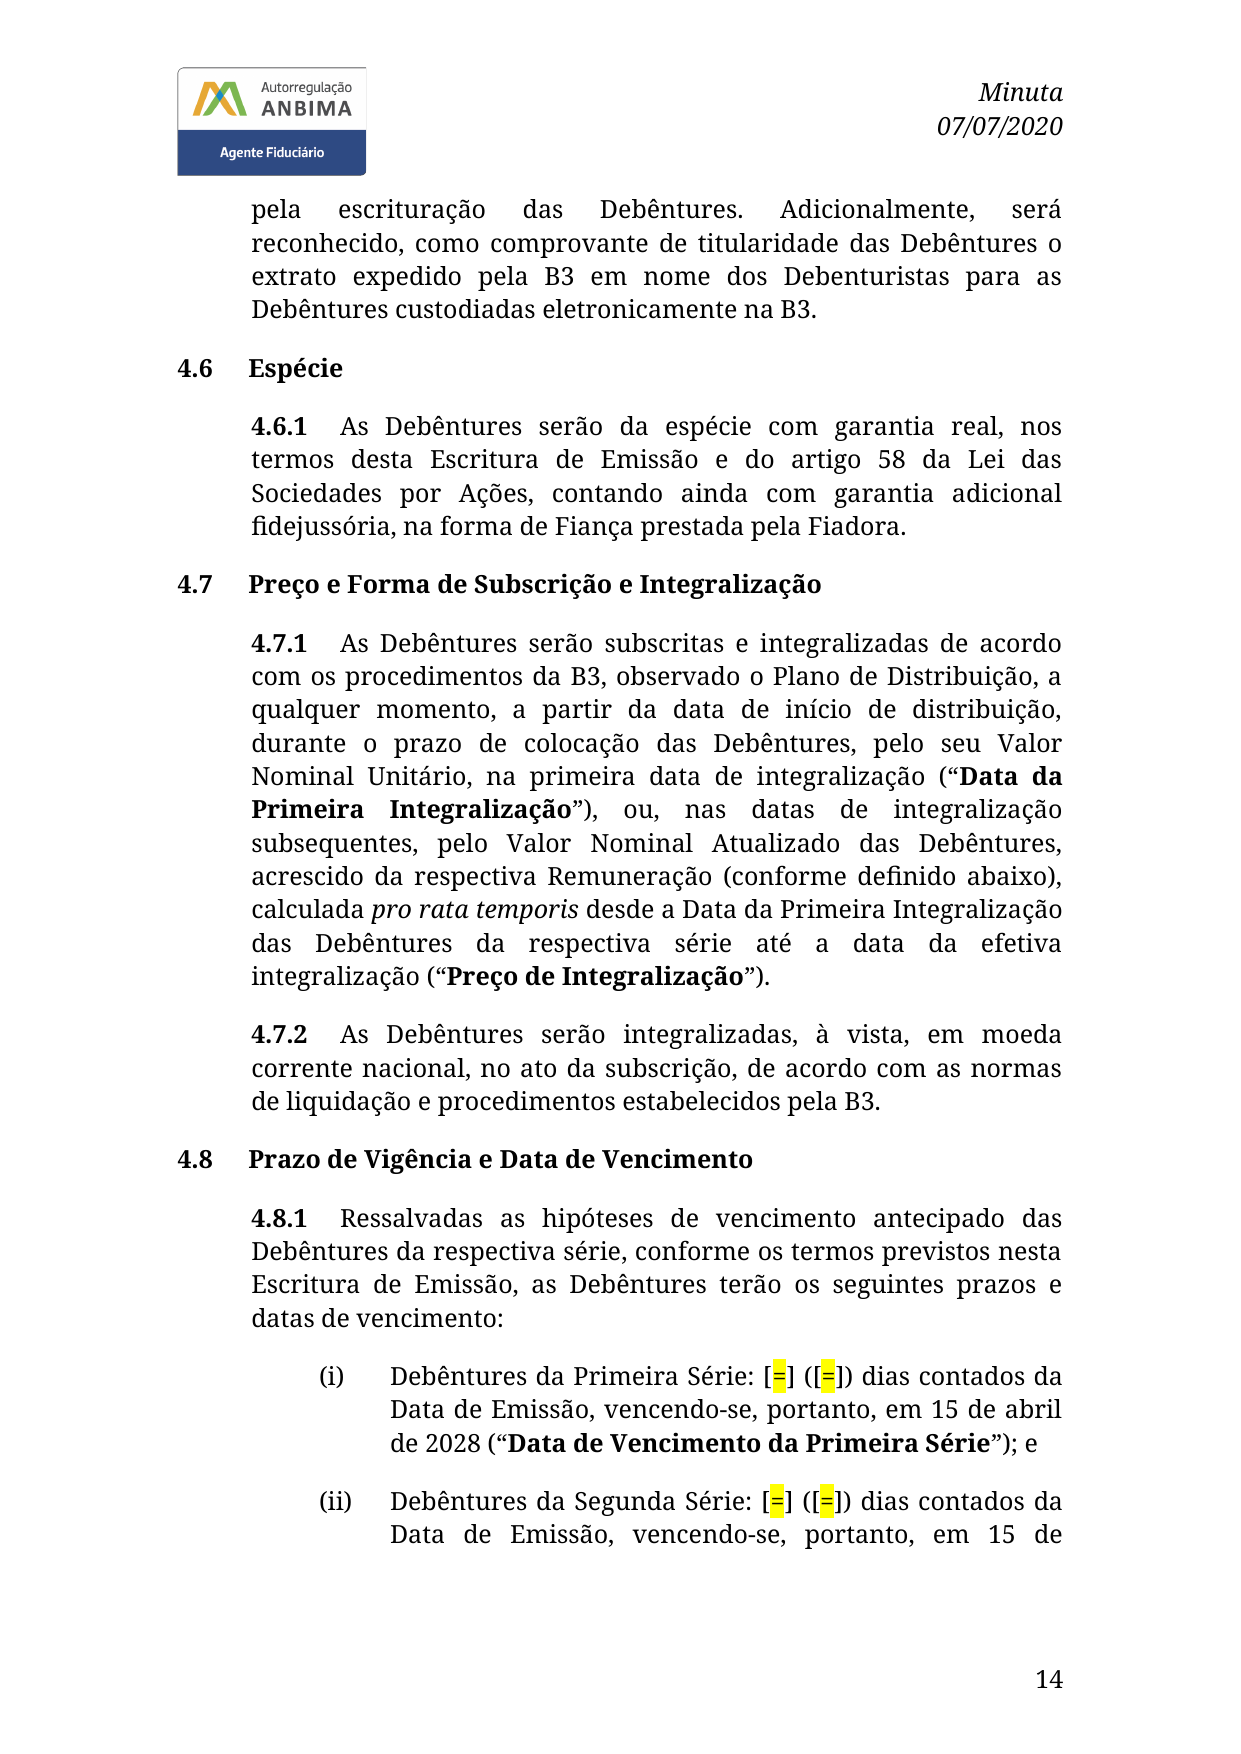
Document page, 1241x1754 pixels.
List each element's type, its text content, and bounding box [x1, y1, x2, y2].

text Ressalvadas as hipóteses de vencimento antecipado das Debêntures da respectiva série, conforme os termos previstos nesta Escritura de Emissão, as Debêntures terão os seguintes prazos e datas de vencimento: [251, 1200, 1063, 1334]
text As Debêntures serão integralizadas, à vista, em moeda corrente nacional, no ato da subscrição, de acordo com as normas de liquidação e procedimentos estabelecidos pela B3. [251, 1017, 1063, 1117]
text Prazo de Vigência e Data de Vencimento [177, 1142, 1063, 1175]
picture [177, 67, 367, 176]
text As Debêntures serão subscritas e integralizadas de acordo com os procedimentos da B3, observado o Plano de Distribuição, a qualquer momento, a partir da data de início de distribuição, durante o prazo de colocação das Debêntures, pelo seu Valor Nominal Unitário, na primeira data de integralização (“Data da Primeira Integralização”), ou, nas datas de integralização subsequentes, pelo Valor Nominal Atualizado das Debêntures, acrescido da respectiva Remuneração (conforme definido abaixo), calculada pro rata temporis desde a Data da Primeira Integralização das Debêntures da respectiva série até a data da efetiva integralização (“Preço de Integralização”). [251, 625, 1063, 992]
text Espécie [177, 350, 1063, 384]
text Preço e Forma de Subscrição e Integralização [177, 567, 1063, 600]
text As Debêntures serão da espécie com garantia real, nos termos desta Escritura de Emissão e do artigo 58 da Lei das Sociedades por Ações, contando ainda com garantia adicional fidejussória, na forma de Fiança prestada pela Fiadora. [251, 409, 1063, 542]
text Debêntures da Primeira Série: [=] ([=]) dias contados da Data de Emissão, vencendo-se, portanto, em 15 de abril de 2028 (“Data de Vencimento da Primeira Série”); e [319, 1359, 1063, 1459]
